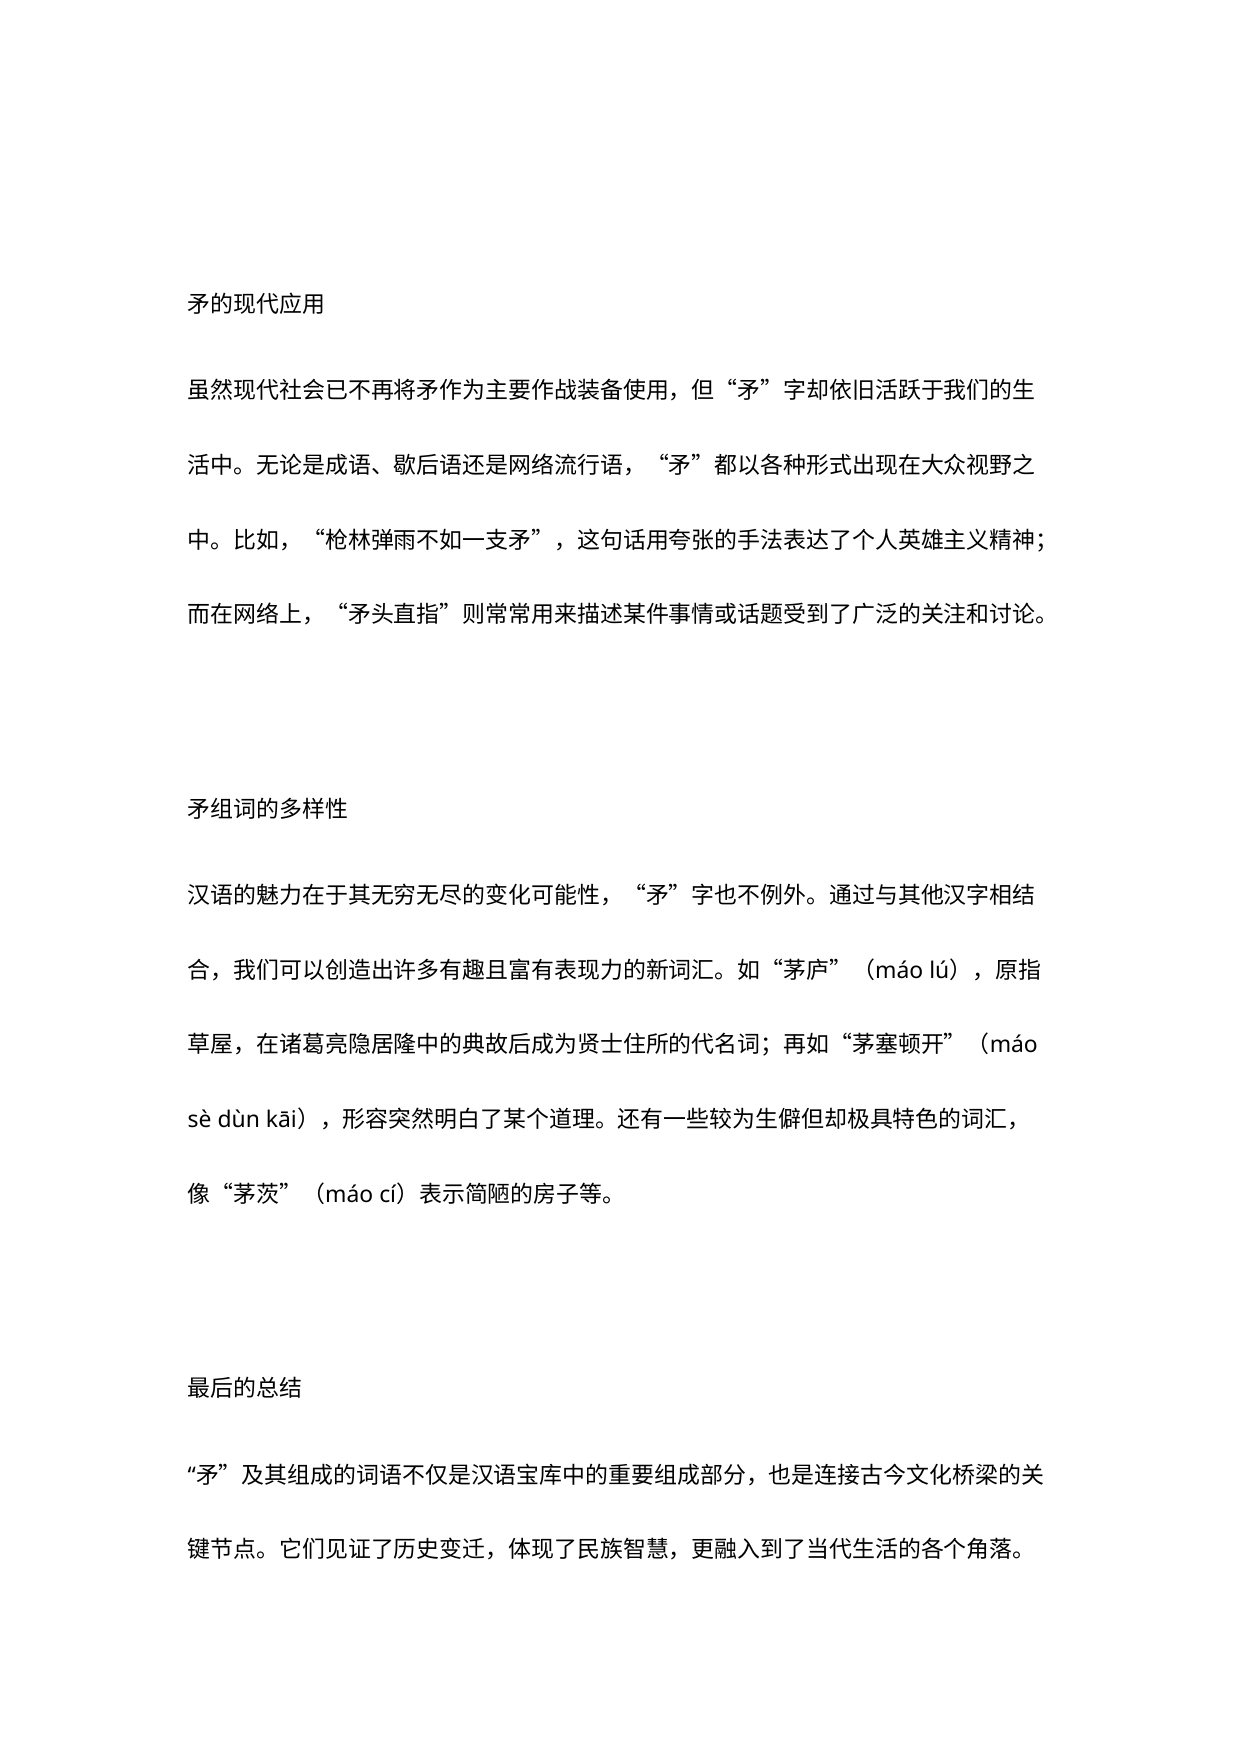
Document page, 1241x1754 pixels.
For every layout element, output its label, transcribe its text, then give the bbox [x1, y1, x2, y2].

text 矛的现代应用 [187, 270, 1053, 335]
text 虽然现代社会已不再将矛作为主要作战装备使用，但“矛”字却依旧活跃于我们的生活中。无论是成语、歇后语还是网络流行语，“矛”都以各种形式出现在大众视野之中。比如，“枪林弹雨不如一支矛”，这句话用夸张的手法表达了个人英雄主义精神；而在网络上，“矛头直指”则常常用来描述某件事情或话题受到了广泛的关注和讨论。 [187, 356, 1053, 645]
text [187, 1441, 1053, 1581]
text 汉语的魅力在于其无穷无尽的变化可能性，“矛”字也不例外。通过与其他汉字相结合，我们可以创造出许多有趣且富有表现力的新词汇。如“茅庐”（máo lú），原指草屋，在诸葛亮隐居隆中的典故后成为贤士住所的代名词；再如“茅塞顿开”（máo sè dùn kāi），形容突然明白了某个道理。还有一些较为生僻但却极具特色的词汇，像“茅茨”（máo cí）表示简陋的房子等。 [187, 861, 1053, 1225]
text 最后的总结 [187, 1354, 1053, 1419]
text 矛组词的多样性 [187, 774, 1053, 839]
